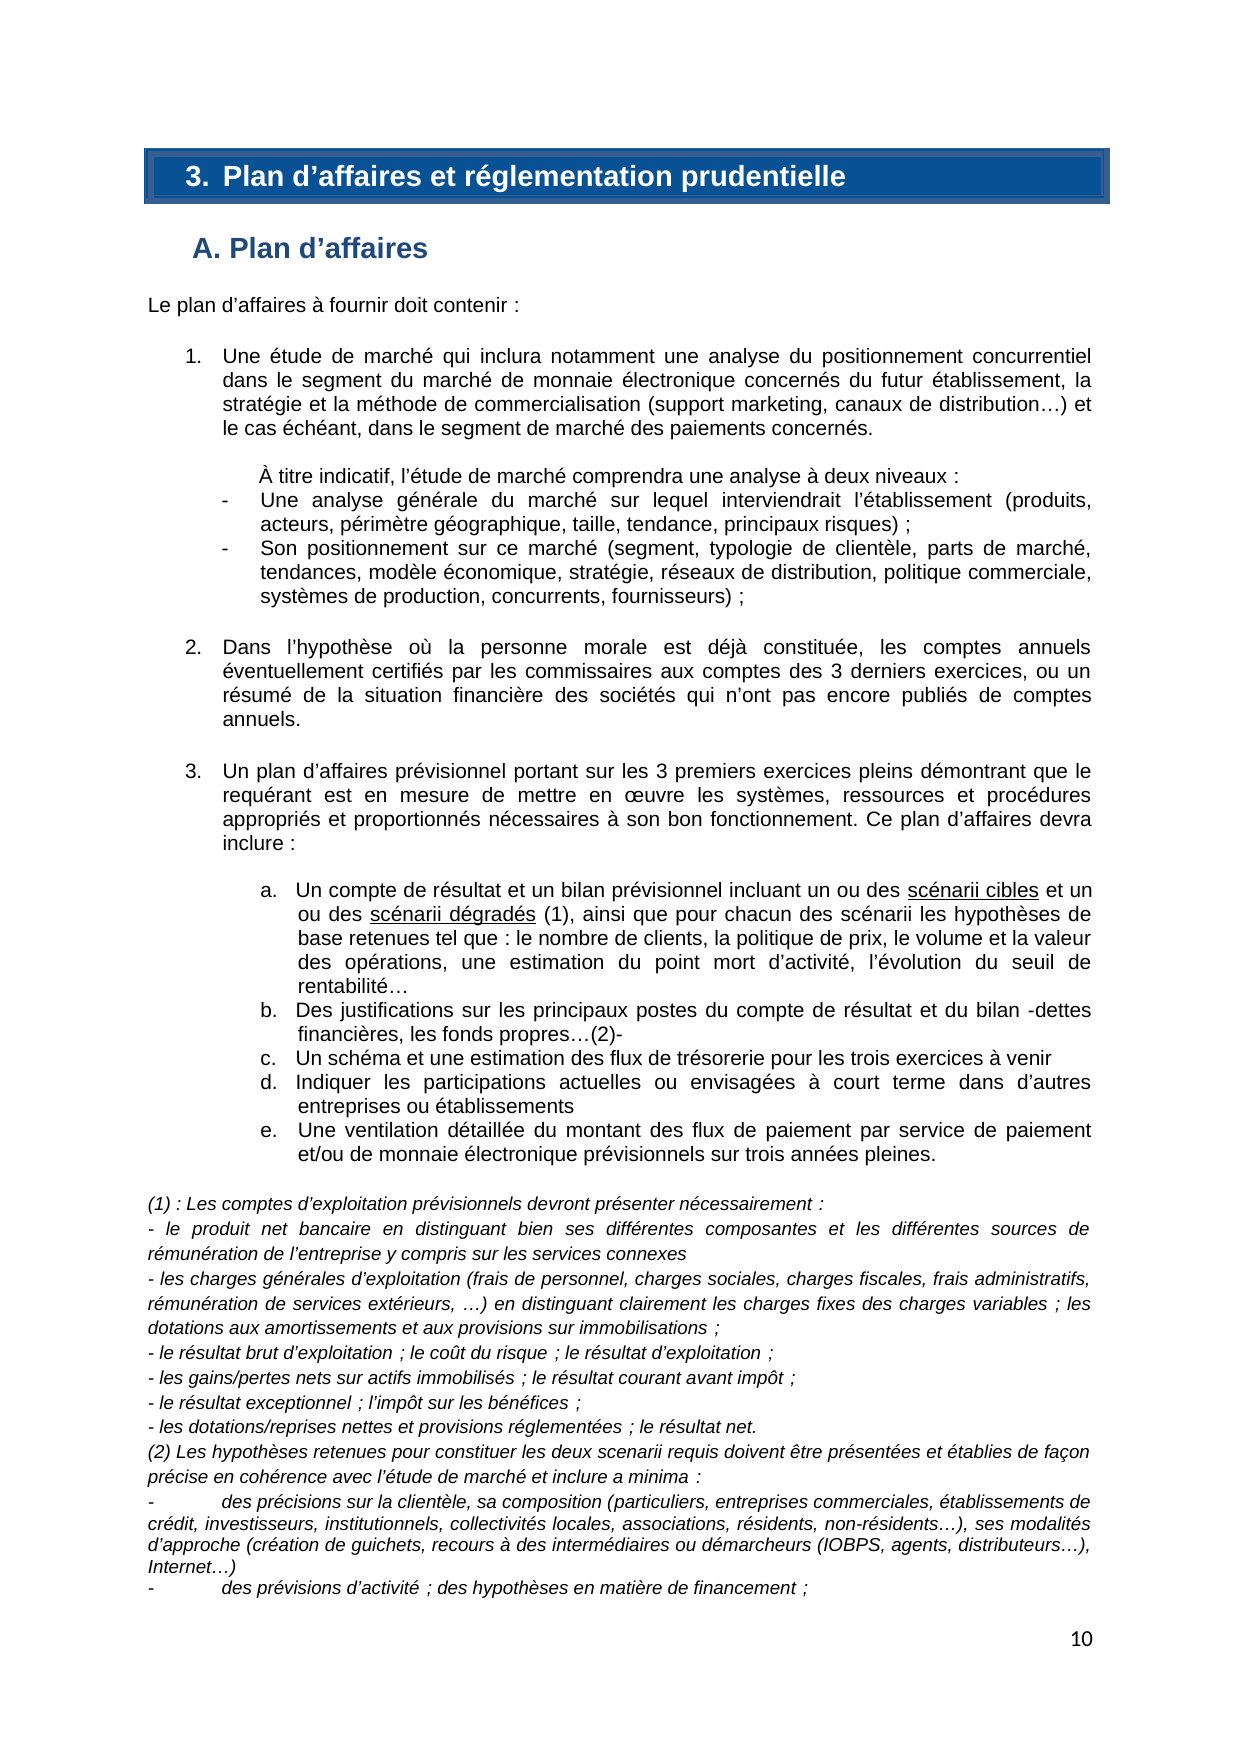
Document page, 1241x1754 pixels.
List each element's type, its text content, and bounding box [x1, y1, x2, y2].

list des précisions sur la clientèle, sa composition (particuliers, entreprises commerciales, établissements de crédit, investisseurs, institutionnels, collectivités locales, associations, résidents, non-résidents…), ses modalités d’approche (création de guichets, recours à des intermédiaires ou démarcheurs (IOBPS, agents, distributeurs…), Internet…) [148, 1491, 1093, 1577]
text - le résultat brut d’exploitation ; le coût du risque ; le résultat d’exploitation ; [148, 1342, 1093, 1363]
list Dans l’hypothèse où la personne morale est déjà constituée, les comptes annuels éventuellement certifiés par les commissaires aux comptes des 3 derniers exercices, ou un résumé de la situation financière des sociétés qui n’ont pas encore publiés de comptes annuels. [185, 635, 1093, 731]
list Des justifications sur les principaux postes du compte de résultat et du bilan -dettes financières, les fonds propres…(2)- [260, 998, 1093, 1046]
list Un schéma et une estimation des flux de trésorerie pour les trois exercices à venir [260, 1046, 1093, 1070]
subtitle Plan d’affaires et réglementation prudentielle [154, 157, 1101, 195]
text - le résultat exceptionnel ; l’impôt sur les bénéfices ; [148, 1392, 1093, 1413]
text - les dotations/reprises nettes et provisions réglementées ; le résultat net. [148, 1416, 1093, 1438]
subtitle Plan d’affaires [192, 232, 1093, 265]
list Un compte de résultat et un bilan prévisionnel incluant un ou des scénarii cibles et un ou des scénarii dégradés (1), ainsi que pour chacun des scénarii les hypothèses de base retenues tel que : le nombre de clients, la politique de prix, le volume et la valeur des opérations, une estimation du point mort d’activité, l’évolution du seuil de rentabilité… [260, 878, 1093, 998]
list Une étude de marché qui inclura notamment une analyse du positionnement concurrentiel dans le segment du marché de monnaie électronique concernés du futur établissement, la stratégie et la méthode de commercialisation (support marketing, canaux de distribution…) et le cas échéant, dans le segment de marché des paiements concernés. [185, 344, 1093, 440]
text - les gains/pertes nets sur actifs immobilisés ; le résultat courant avant impôt ; [148, 1367, 1093, 1388]
list Une ventilation détaillée du montant des flux de paiement par service de paiement et/ou de monnaie électronique prévisionnels sur trois années pleines. [260, 1118, 1093, 1166]
list des prévisions d’activité ; des hypothèses en matière de financement ; [148, 1577, 1093, 1598]
list Une analyse générale du marché sur lequel interviendrait l’établissement (produits, acteurs, périmètre géographique, taille, tendance, principaux risques) ; [221, 488, 1093, 536]
text (1) : Les comptes d’exploitation prévisionnels devront présenter nécessairement : [148, 1193, 1093, 1215]
text - le produit net bancaire en distinguant bien ses différentes composantes et les différentes sources de rémunération de l’entreprise y compris sur les services connexes [148, 1218, 1093, 1264]
text - les charges générales d’exploitation (frais de personnel, charges sociales, charges fiscales, frais administratifs, rémunération de services extérieurs, …) en distinguant clairement les charges fixes des charges variables ; les dotations aux amortissements et aux provisions sur immobilisations ; [148, 1268, 1093, 1339]
text Le plan d’affaires à fournir doit contenir : [148, 293, 1093, 317]
list Un plan d’affaires prévisionnel portant sur les 3 premiers exercices pleins démontrant que le requérant est en mesure de mettre en œuvre les systèmes, ressources et procédures appropriés et proportionnés nécessaires à son bon fonctionnement. Ce plan d’affaires devra inclure : [185, 758, 1093, 854]
text (2) Les hypothèses retenues pour constituer les deux scenarii requis doivent être présentées et établies de façon précise en cohérence avec l’étude de marché et inclure a minima : [148, 1441, 1093, 1487]
list Son positionnement sur ce marché (segment, typologie de clientèle, parts de marché, tendances, modèle économique, stratégie, réseaux de distribution, politique commerciale, systèmes de production, concurrents, fournisseurs) ; [221, 536, 1093, 608]
text À titre indicatif, l’étude de marché comprendra une analyse à deux niveaux : [185, 464, 1093, 488]
list Indiquer les participations actuelles ou envisagées à court terme dans d’autres entreprises ou établissements [260, 1070, 1093, 1118]
